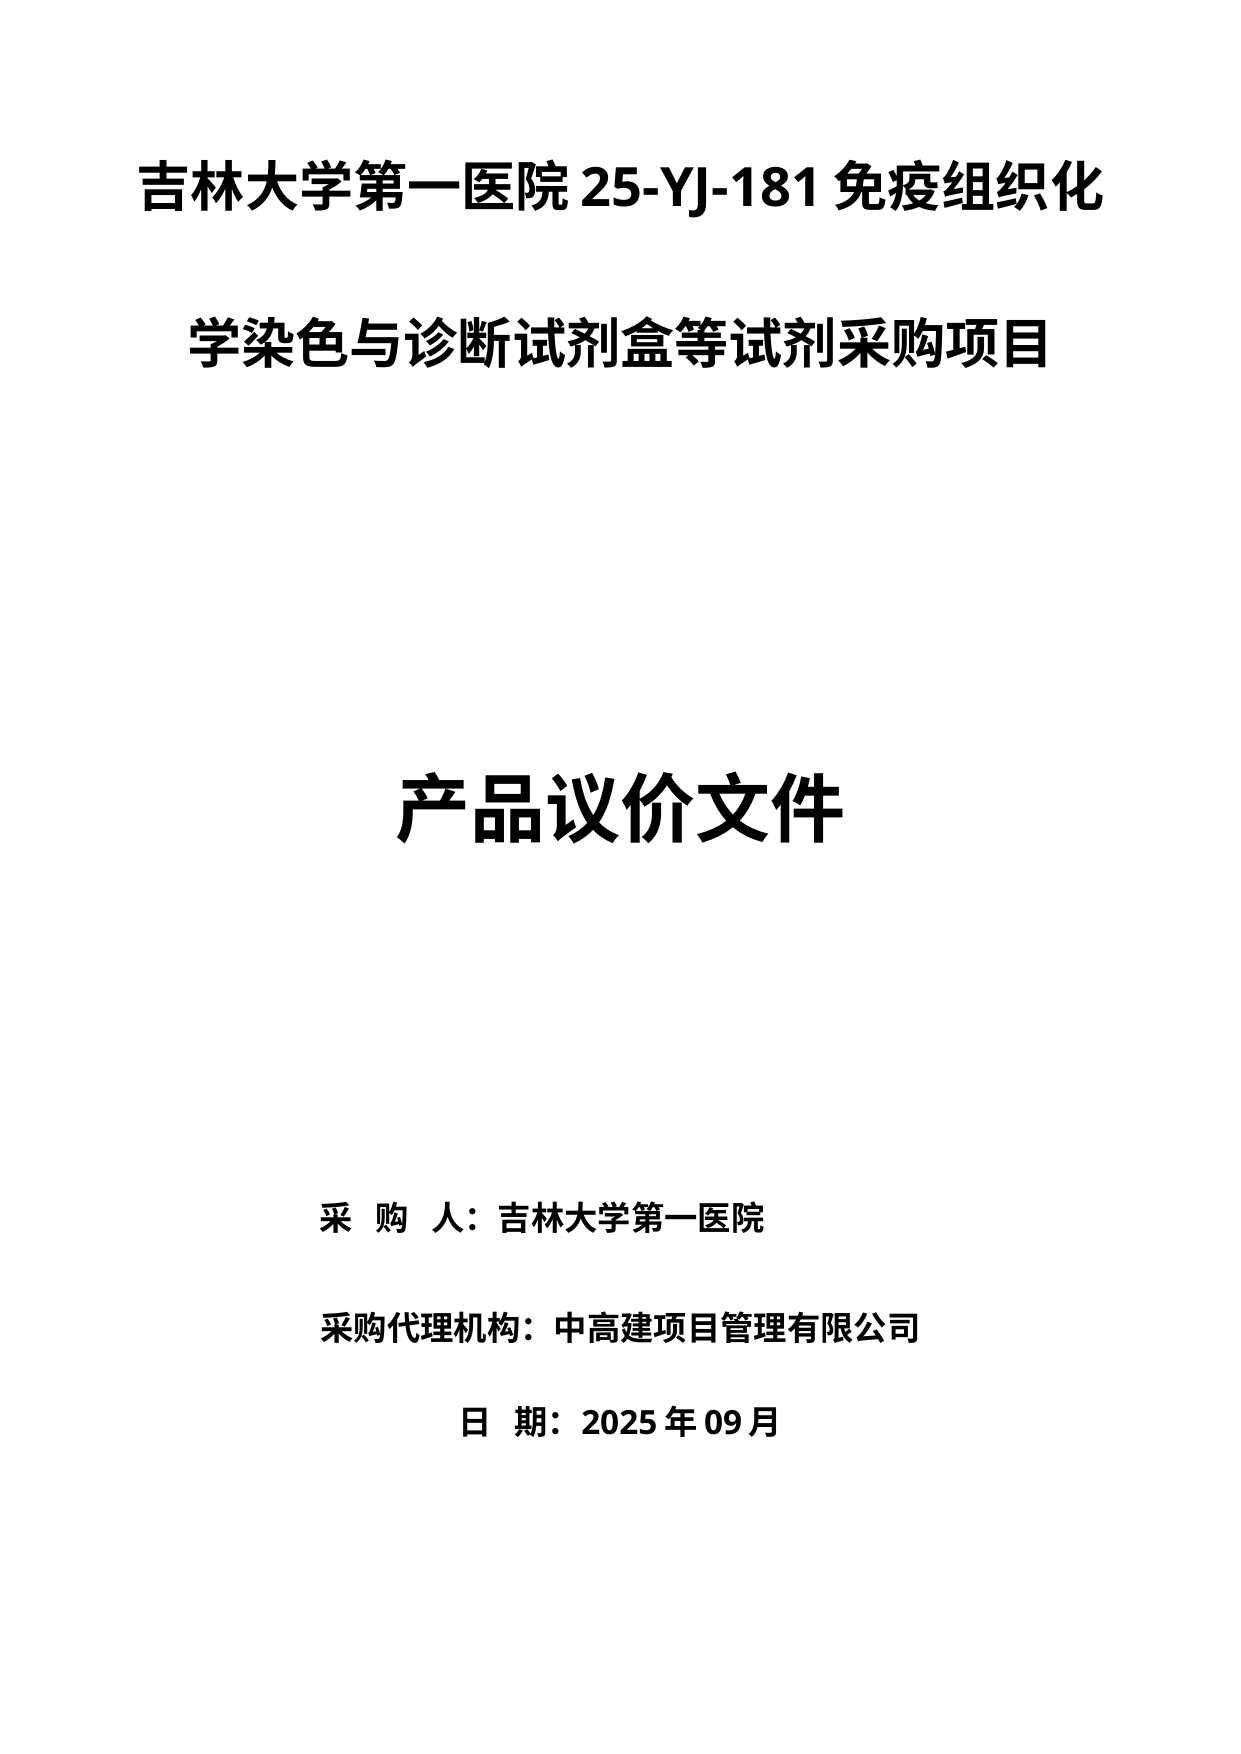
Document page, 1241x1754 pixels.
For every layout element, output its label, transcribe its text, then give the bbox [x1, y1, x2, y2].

text 产品议价文件 [118, 750, 1122, 858]
text 采购代理机构：中高建项目管理有限公司 [118, 1301, 1122, 1349]
text 吉林大学第一医院25-YJ-181免疫组织化学染色与诊断试剂盒等试剂采购项目 [118, 143, 1122, 379]
text 采 购 人：吉林大学第一医院 [118, 1191, 1122, 1239]
text 日 期：2025年09月 [118, 1396, 1122, 1444]
